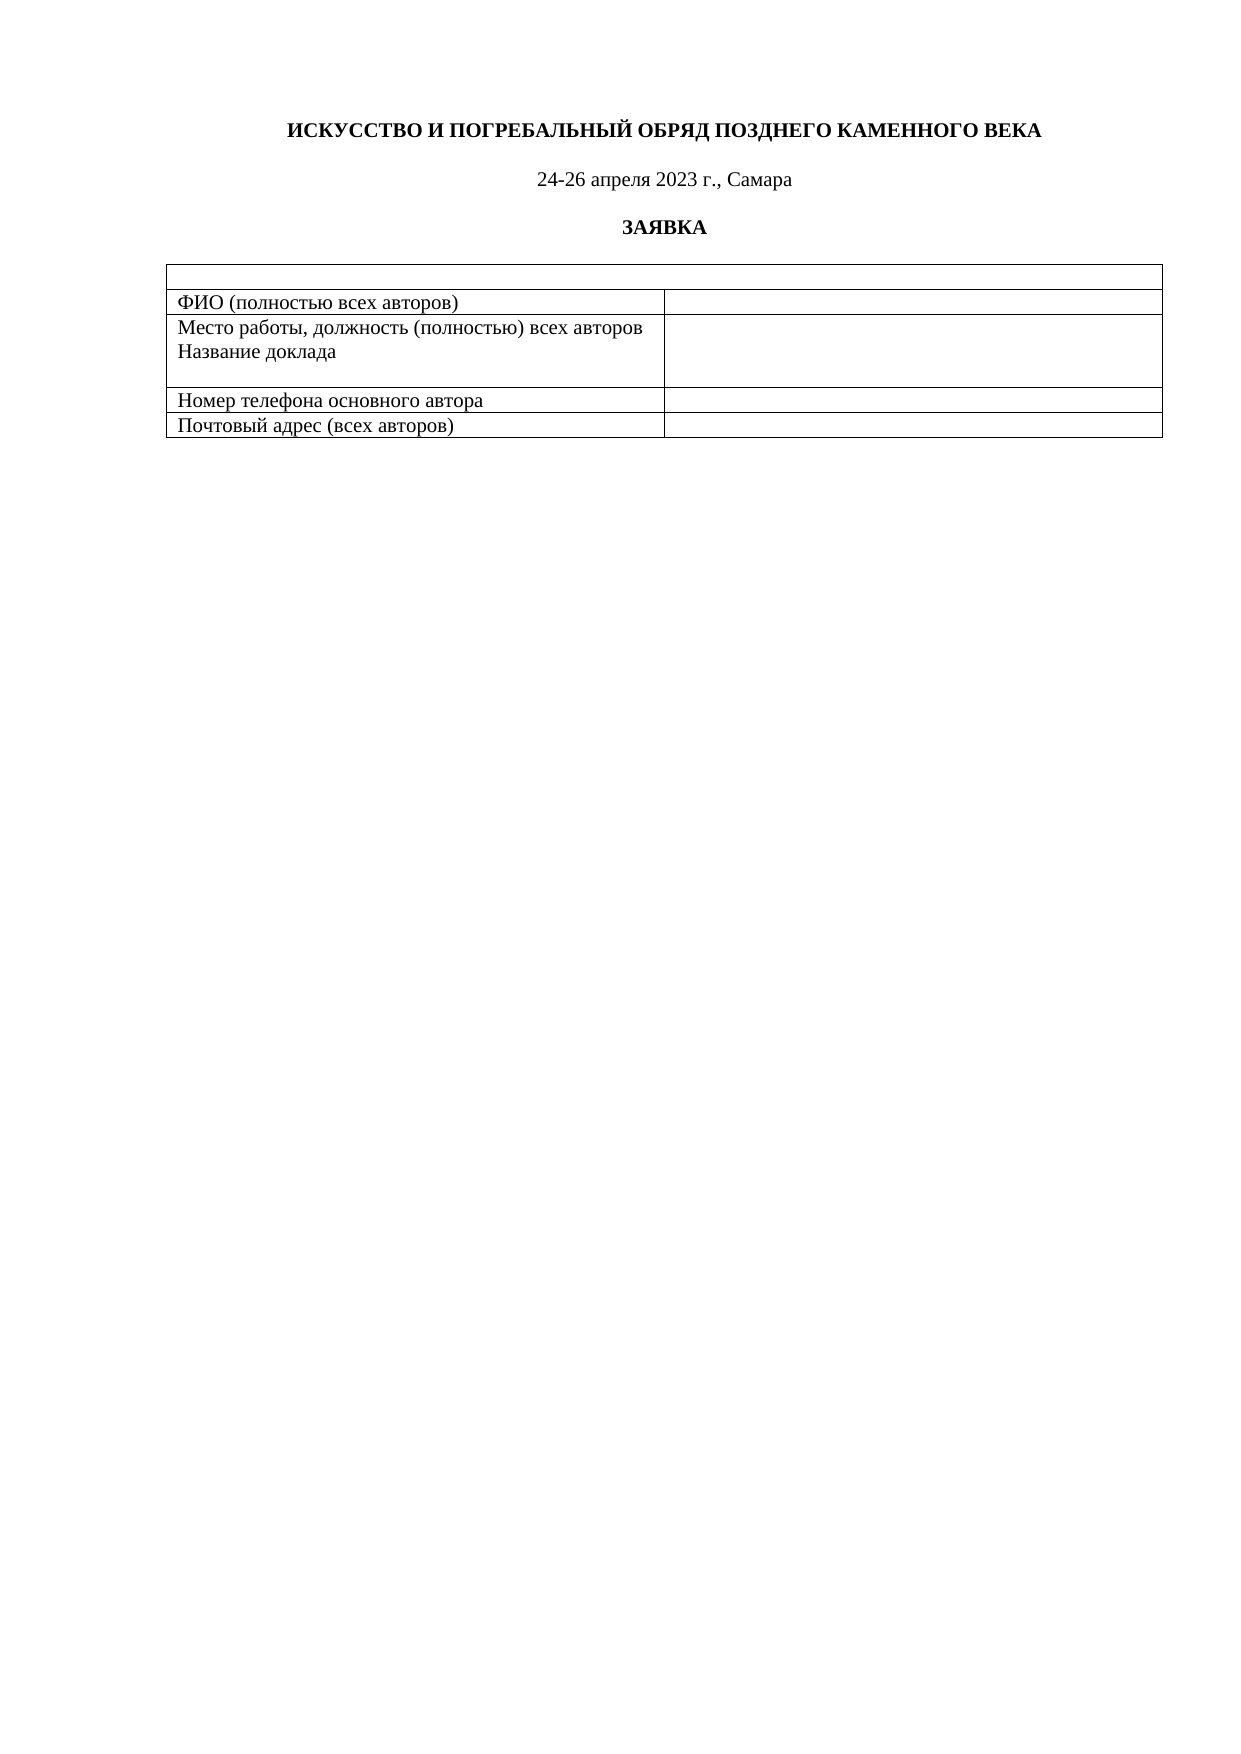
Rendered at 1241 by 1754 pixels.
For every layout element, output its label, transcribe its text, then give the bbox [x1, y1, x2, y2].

table_cell Почтовый адрес (всех авторов) [167, 413, 664, 437]
table_cell [665, 388, 1162, 412]
table_cell Номер телефона основного автора [167, 388, 664, 412]
text 24-26 апреля 2023 г., Самара [177, 167, 1152, 191]
table_cell [665, 315, 1162, 387]
table_cell [665, 413, 1162, 437]
table_cell [665, 290, 1162, 314]
table_cell ФИО (полностью всех авторов) [167, 290, 664, 314]
table_header [167, 265, 1162, 288]
text ИСКУССТВО И ПОГРЕБАЛЬНЫЙ ОБРЯД ПОЗДНЕГО КАМЕННОГО ВЕКА [177, 118, 1152, 142]
table_cell Место работы, должность (полностью) всех авторов Название доклада [167, 315, 664, 387]
text ЗАЯВКА [177, 215, 1152, 239]
